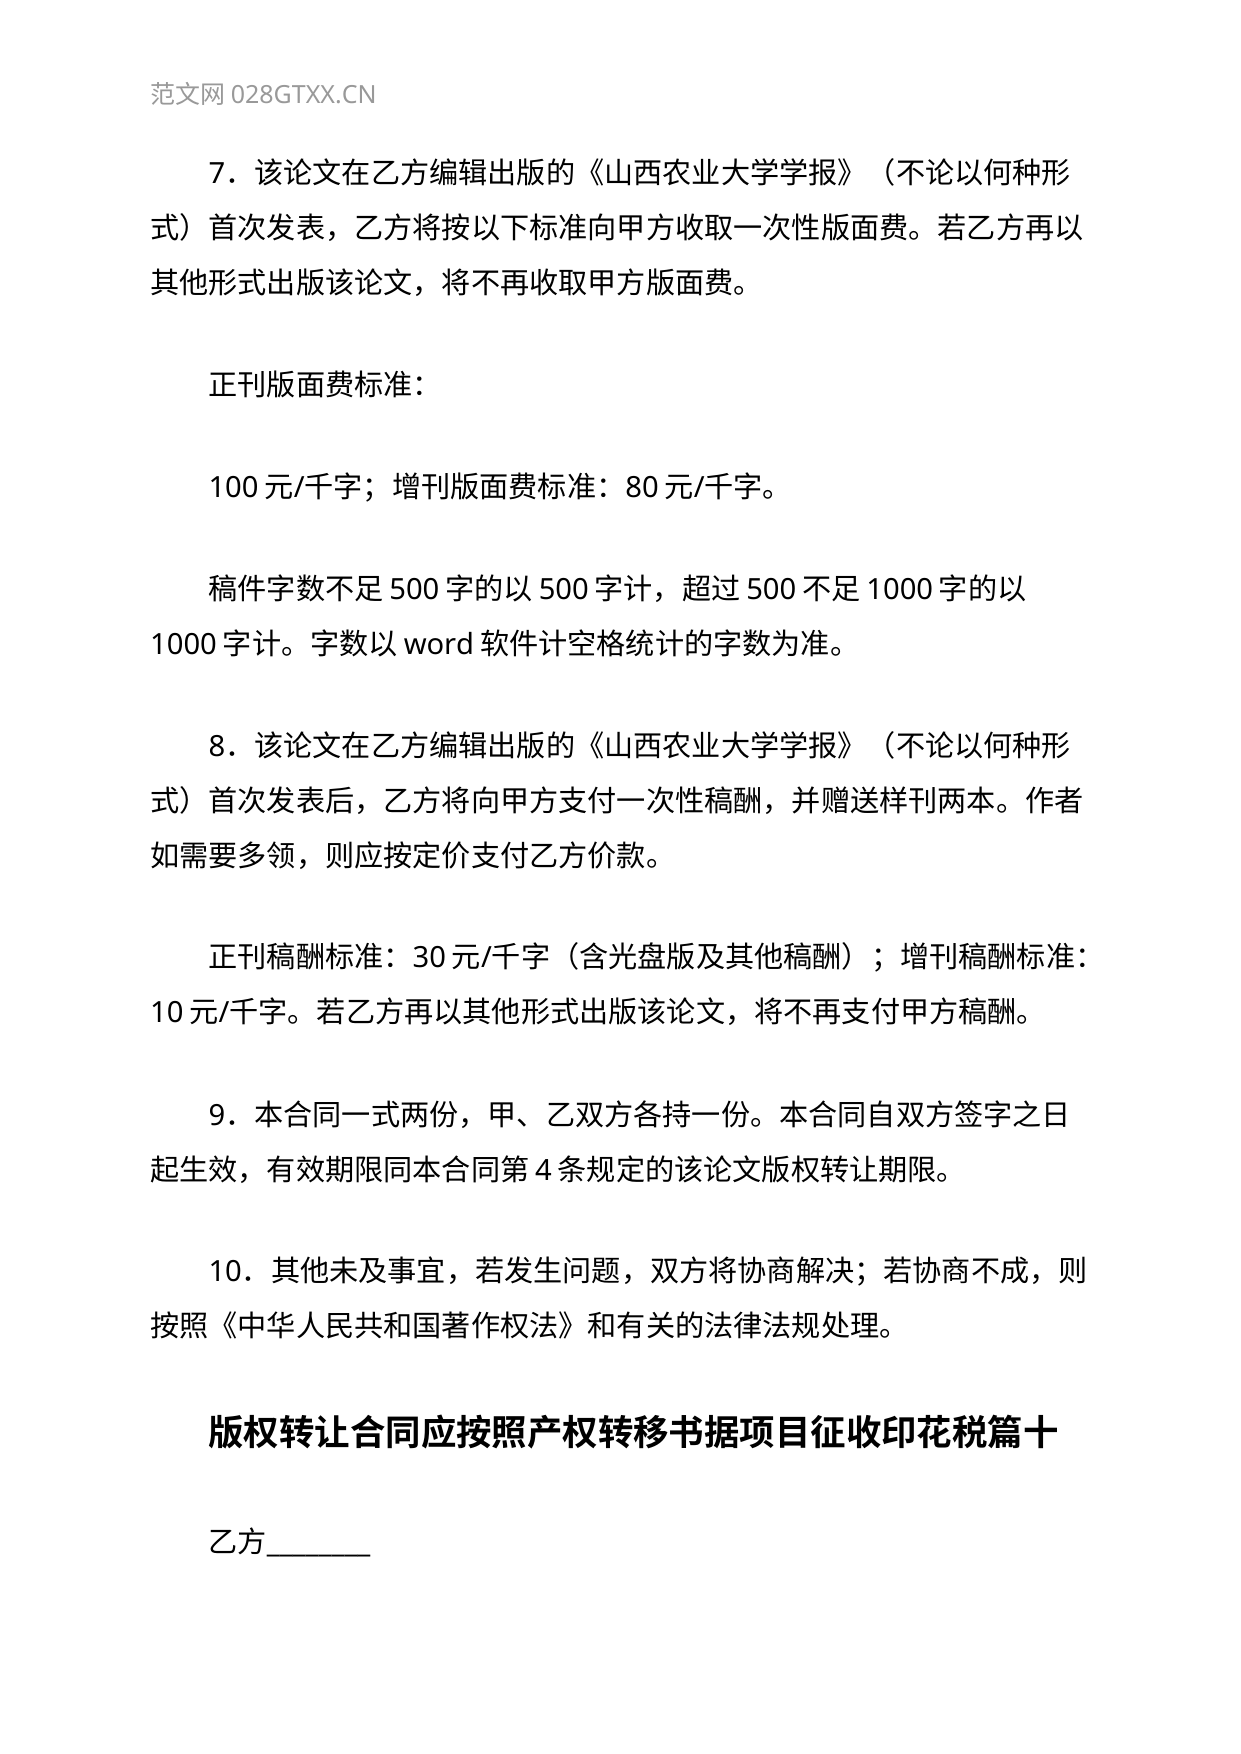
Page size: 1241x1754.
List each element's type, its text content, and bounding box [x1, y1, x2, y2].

text 100元/千字；增刊版面费标准：80元/千字。 [150, 463, 1090, 506]
text 乙方________ [150, 1518, 1090, 1561]
text 10．其他未及事宜，若发生问题，双方将协商解决；若协商不成，则按照《中华人民共和国著作权法》和有关的法律法规处理。 [150, 1248, 1090, 1345]
text 稿件字数不足500字的以500字计，超过500不足1000字的以1000字计。字数以word软件计空格统计的字数为准。 [150, 565, 1090, 663]
text 版权转让合同应按照产权转移书据项目征收印花税篇十 [150, 1405, 1090, 1456]
text 正刊稿酬标准：30元/千字（含光盘版及其他稿酬）；增刊稿酬标准：10元/千字。若乙方再以其他形式出版该论文，将不再支付甲方稿酬。 [150, 934, 1090, 1031]
text 正刊版面费标准： [150, 362, 1090, 404]
text 9．本合同一式两份，甲、乙双方各持一份。本合同自双方签字之日起生效，有效期限同本合同第4条规定的该论文版权转让期限。 [150, 1091, 1090, 1188]
text 7．该论文在乙方编辑出版的《山西农业大学学报》（不论以何种形式）首次发表，乙方将按以下标准向甲方收取一次性版面费。若乙方再以其他形式出版该论文，将不再收取甲方版面费。 [150, 150, 1090, 302]
text 8．该论文在乙方编辑出版的《山西农业大学学报》（不论以何种形式）首次发表后，乙方将向甲方支付一次性稿酬，并赠送样刊两本。作者如需要多领，则应按定价支付乙方价款。 [150, 722, 1090, 874]
